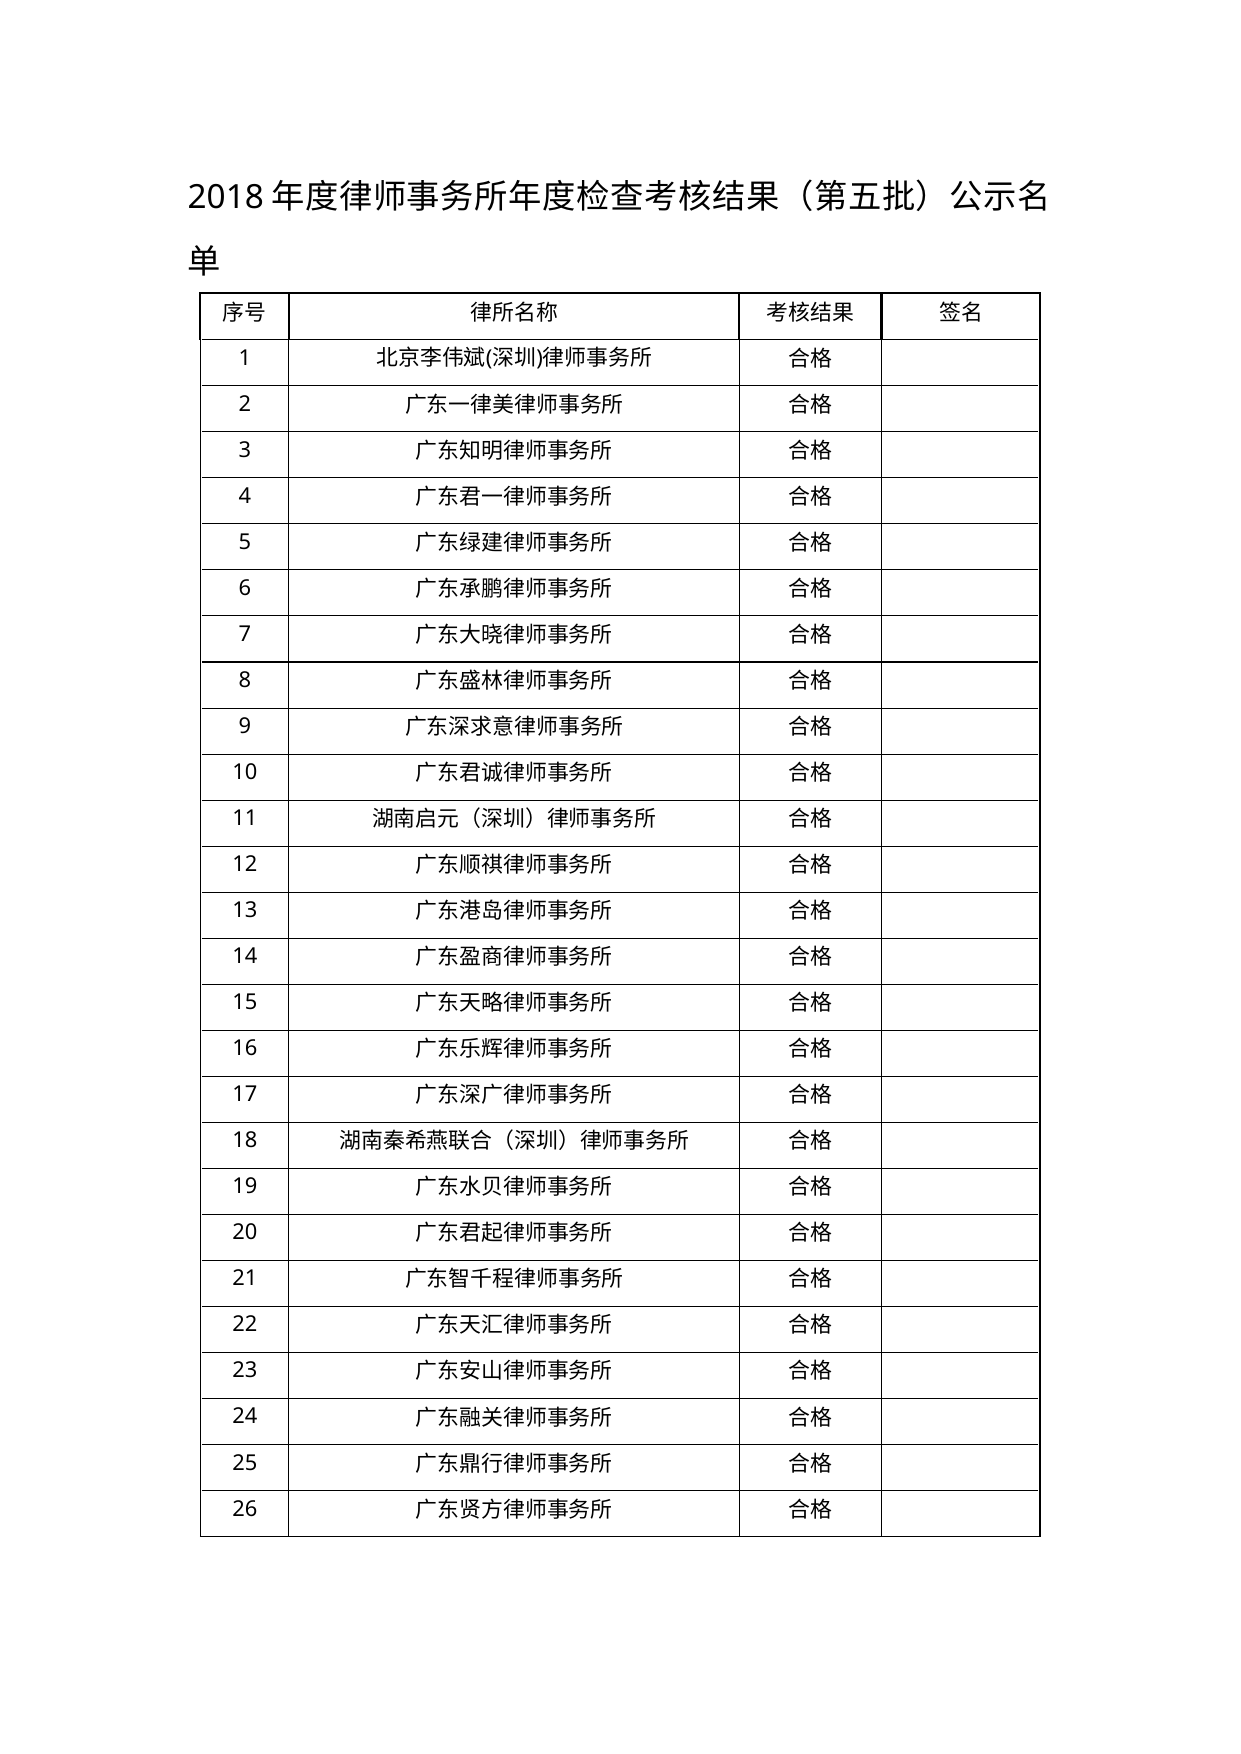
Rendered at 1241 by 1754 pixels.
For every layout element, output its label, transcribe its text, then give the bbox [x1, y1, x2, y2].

table_cell 广东知明律师事务所 [289, 432, 739, 477]
table_cell [882, 1444, 1039, 1490]
table_cell 合格 [740, 893, 881, 938]
table_cell 24 [201, 1399, 288, 1444]
table_cell 广东深求意律师事务所 [289, 709, 739, 753]
table_cell 17 [201, 1077, 288, 1122]
table_cell [882, 1352, 1039, 1398]
table_cell 广东顺祺律师事务所 [289, 847, 739, 892]
table_cell [882, 1306, 1039, 1352]
table_cell 广东水贝律师事务所 [289, 1169, 739, 1214]
table_cell [882, 1168, 1039, 1214]
table_cell 合格 [740, 1261, 881, 1306]
table_cell [882, 800, 1039, 846]
table_cell 合格 [740, 1307, 881, 1352]
table_cell 2 [201, 386, 288, 431]
table_cell 6 [201, 570, 288, 615]
table_cell 16 [201, 1031, 288, 1076]
table_cell 11 [201, 801, 288, 846]
table_cell 广东贤方律师事务所 [289, 1491, 739, 1536]
table_cell 北京李伟斌(深圳)律师事务所 [289, 340, 739, 385]
table_cell 广东盛林律师事务所 [289, 663, 739, 707]
table_cell 广东盈商律师事务所 [289, 939, 739, 984]
table_header 序号 [201, 294, 288, 339]
table_cell 合格 [740, 432, 881, 477]
table_cell 广东一律美律师事务所 [289, 386, 739, 431]
table_cell 广东君一律师事务所 [289, 478, 739, 523]
table_cell 合格 [740, 340, 881, 385]
table_cell 26 [201, 1491, 288, 1536]
table_cell [882, 1490, 1039, 1536]
table_cell 广东乐辉律师事务所 [289, 1031, 739, 1076]
table_cell [882, 754, 1039, 799]
table_cell 合格 [740, 1031, 881, 1076]
table_cell [882, 615, 1039, 661]
table_cell 广东天汇律师事务所 [289, 1307, 739, 1352]
table_cell [882, 523, 1039, 569]
table_cell 广东君诚律师事务所 [289, 755, 739, 799]
table_cell 15 [201, 985, 288, 1030]
table_cell 14 [201, 939, 288, 984]
table_cell 7 [201, 616, 288, 661]
table_cell [882, 1398, 1039, 1444]
table_cell 20 [201, 1215, 288, 1260]
table_cell 合格 [740, 1123, 881, 1168]
table_cell 合格 [740, 1169, 881, 1214]
table_cell 合格 [740, 709, 881, 753]
table_cell [882, 708, 1039, 753]
table_cell [882, 1076, 1039, 1122]
table_cell [882, 1214, 1039, 1260]
table_cell 广东融关律师事务所 [289, 1399, 739, 1444]
table_cell 3 [201, 432, 288, 477]
table_cell 合格 [740, 1215, 881, 1260]
table_cell 合格 [740, 663, 881, 707]
table_cell [882, 892, 1039, 938]
table_cell 合格 [740, 1353, 881, 1398]
table_cell 广东承鹏律师事务所 [289, 570, 739, 615]
table_cell 9 [201, 709, 288, 753]
table_cell 合格 [740, 616, 881, 661]
table_cell 广东安山律师事务所 [289, 1353, 739, 1398]
table_cell 广东智千程律师事务所 [289, 1261, 739, 1306]
table_cell 合格 [740, 939, 881, 984]
table_cell 23 [201, 1353, 288, 1398]
table_cell 4 [201, 478, 288, 523]
table_cell 8 [201, 662, 288, 707]
table_cell 18 [201, 1123, 288, 1168]
table_cell [882, 661, 1039, 707]
table_cell 合格 [740, 755, 881, 799]
table_cell 湖南秦希燕联合（深圳）律师事务所 [289, 1123, 739, 1168]
table_cell [882, 569, 1039, 615]
table_cell 21 [201, 1261, 288, 1306]
table_cell [882, 477, 1039, 523]
table_cell [882, 984, 1039, 1030]
table_cell 合格 [740, 1445, 881, 1490]
table_cell 广东君起律师事务所 [289, 1215, 739, 1260]
table_cell 广东鼎行律师事务所 [289, 1445, 739, 1490]
table_cell 合格 [740, 985, 881, 1030]
table_header 签名 [883, 294, 1039, 339]
table_cell 广东深广律师事务所 [289, 1077, 739, 1122]
table_header 考核结果 [740, 294, 880, 339]
table_cell 1 [201, 340, 288, 385]
table_cell 合格 [740, 1399, 881, 1444]
table_cell 5 [201, 524, 288, 569]
table_cell 合格 [740, 1077, 881, 1122]
table_cell 合格 [740, 386, 881, 431]
table_cell 合格 [740, 847, 881, 892]
table_cell [882, 1260, 1039, 1306]
table_cell 合格 [740, 524, 881, 569]
table_cell 22 [201, 1307, 288, 1352]
table_cell 合格 [740, 570, 881, 615]
table_cell 广东天略律师事务所 [289, 985, 739, 1030]
table_cell [882, 1122, 1039, 1168]
table_cell [882, 339, 1039, 385]
table_cell 广东港岛律师事务所 [289, 893, 739, 938]
table_cell 湖南启元（深圳）律师事务所 [289, 801, 739, 846]
table_cell [882, 938, 1039, 984]
table_cell 25 [201, 1445, 288, 1490]
table_cell 合格 [740, 801, 881, 846]
table_cell 12 [201, 847, 288, 892]
table_cell 广东绿建律师事务所 [289, 524, 739, 569]
table_cell 19 [201, 1169, 288, 1214]
table_header 律所名称 [290, 294, 738, 339]
table_cell 13 [201, 893, 288, 938]
table_cell 10 [201, 755, 288, 799]
table_cell [882, 431, 1039, 477]
table_cell [882, 385, 1039, 431]
table_cell [882, 846, 1039, 892]
table_cell [882, 1030, 1039, 1076]
table_cell 合格 [740, 478, 881, 523]
table_cell 广东大晓律师事务所 [289, 616, 739, 661]
table_cell 合格 [740, 1491, 881, 1536]
text 2018年度律师事务所年度检查考核结果（第五批）公示名单 [187, 162, 1053, 292]
